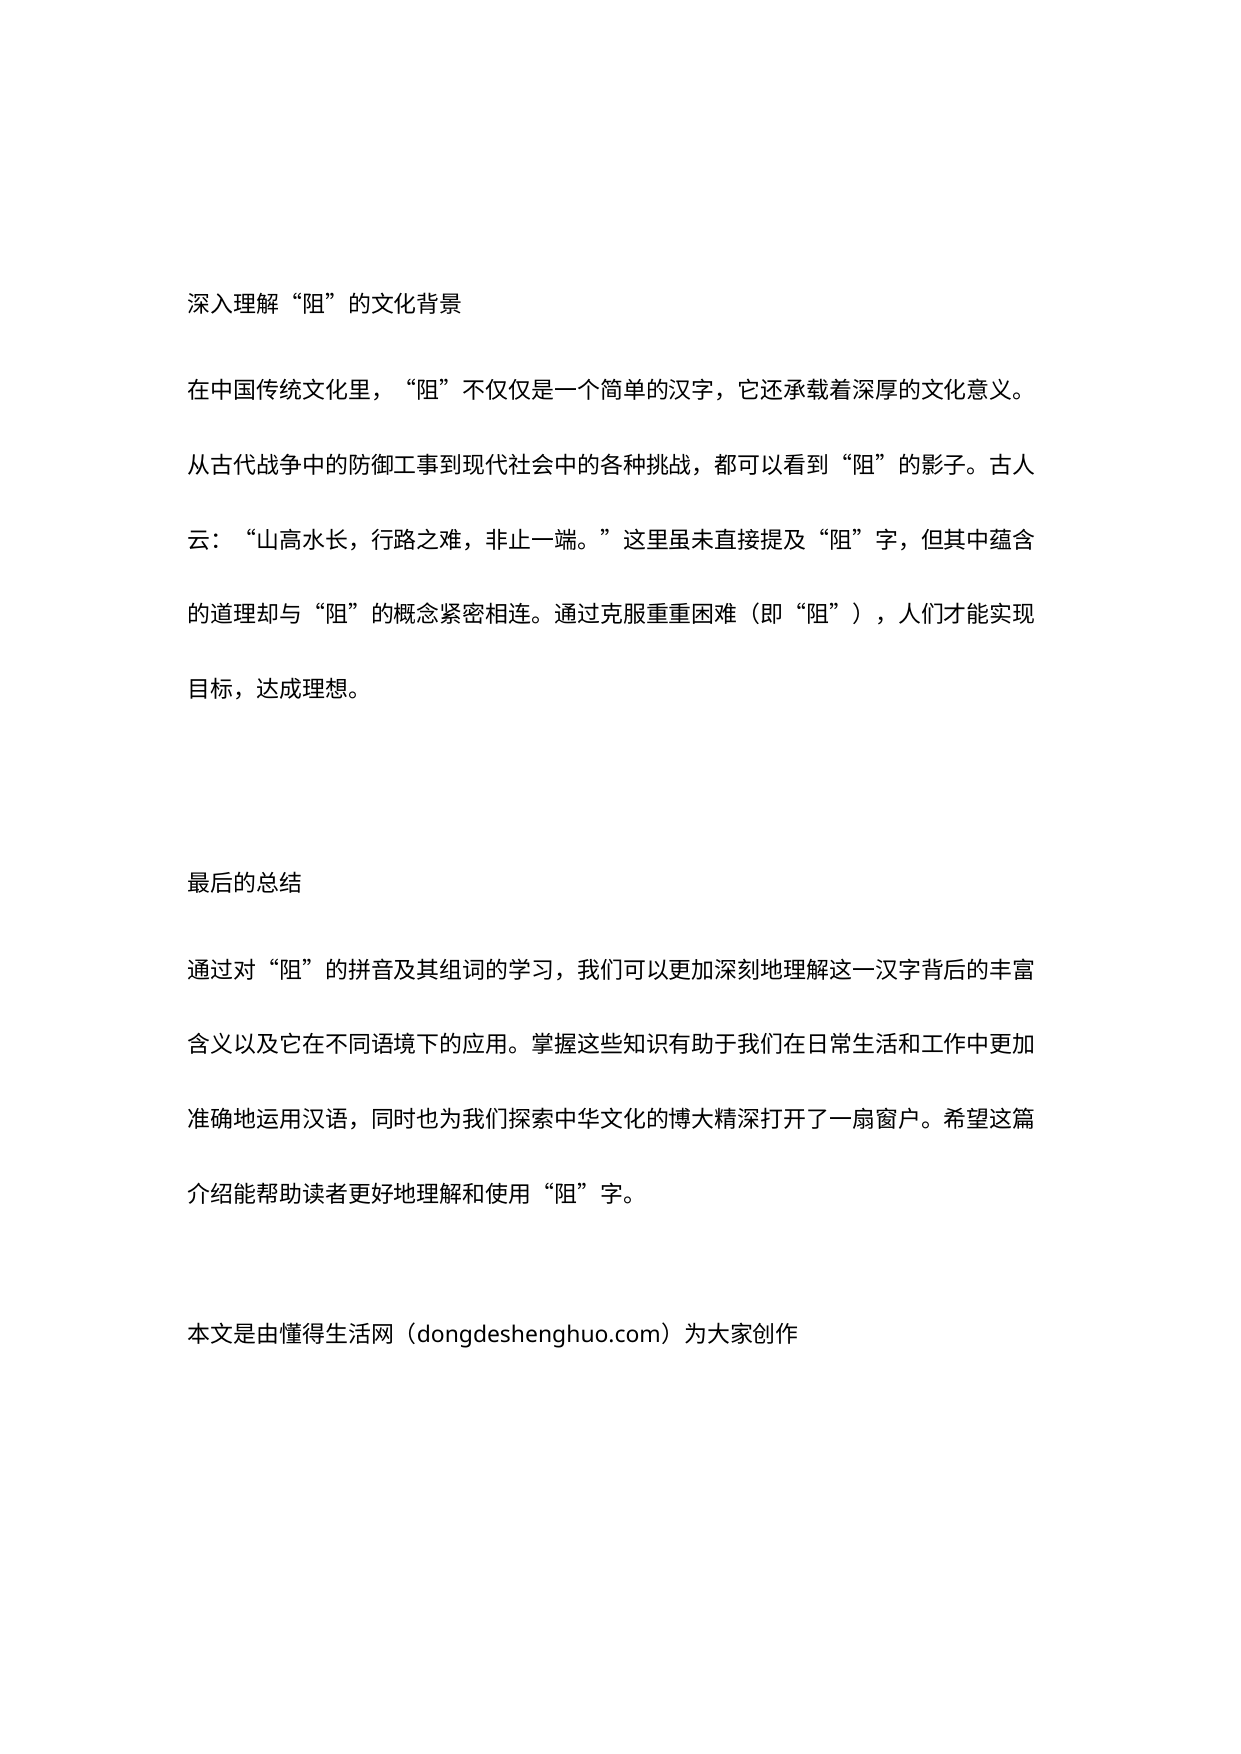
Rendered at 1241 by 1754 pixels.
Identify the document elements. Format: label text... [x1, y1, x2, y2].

text 在中国传统文化里，“阻”不仅仅是一个简单的汉字，它还承载着深厚的文化意义。从古代战争中的防御工事到现代社会中的各种挑战，都可以看到“阻”的影子。古人云：“山高水长，行路之难，非止一端。”这里虽未直接提及“阻”字，但其中蕴含的道理却与“阻”的概念紧密相连。通过克服重重困难（即“阻”），人们才能实现目标，达成理想。 [187, 356, 1053, 720]
text 通过对“阻”的拼音及其组词的学习，我们可以更加深刻地理解这一汉字背后的丰富含义以及它在不同语境下的应用。掌握这些知识有助于我们在日常生活和工作中更加准确地运用汉语，同时也为我们探索中华文化的博大精深打开了一扇窗户。希望这篇介绍能帮助读者更好地理解和使用“阻”字。 [187, 936, 1053, 1225]
text 最后的总结 [187, 849, 1053, 914]
text 深入理解“阻”的文化背景 [187, 270, 1053, 335]
text 本文是由懂得生活网（dongdeshenghuo.com）为大家创作 [187, 1300, 1053, 1365]
